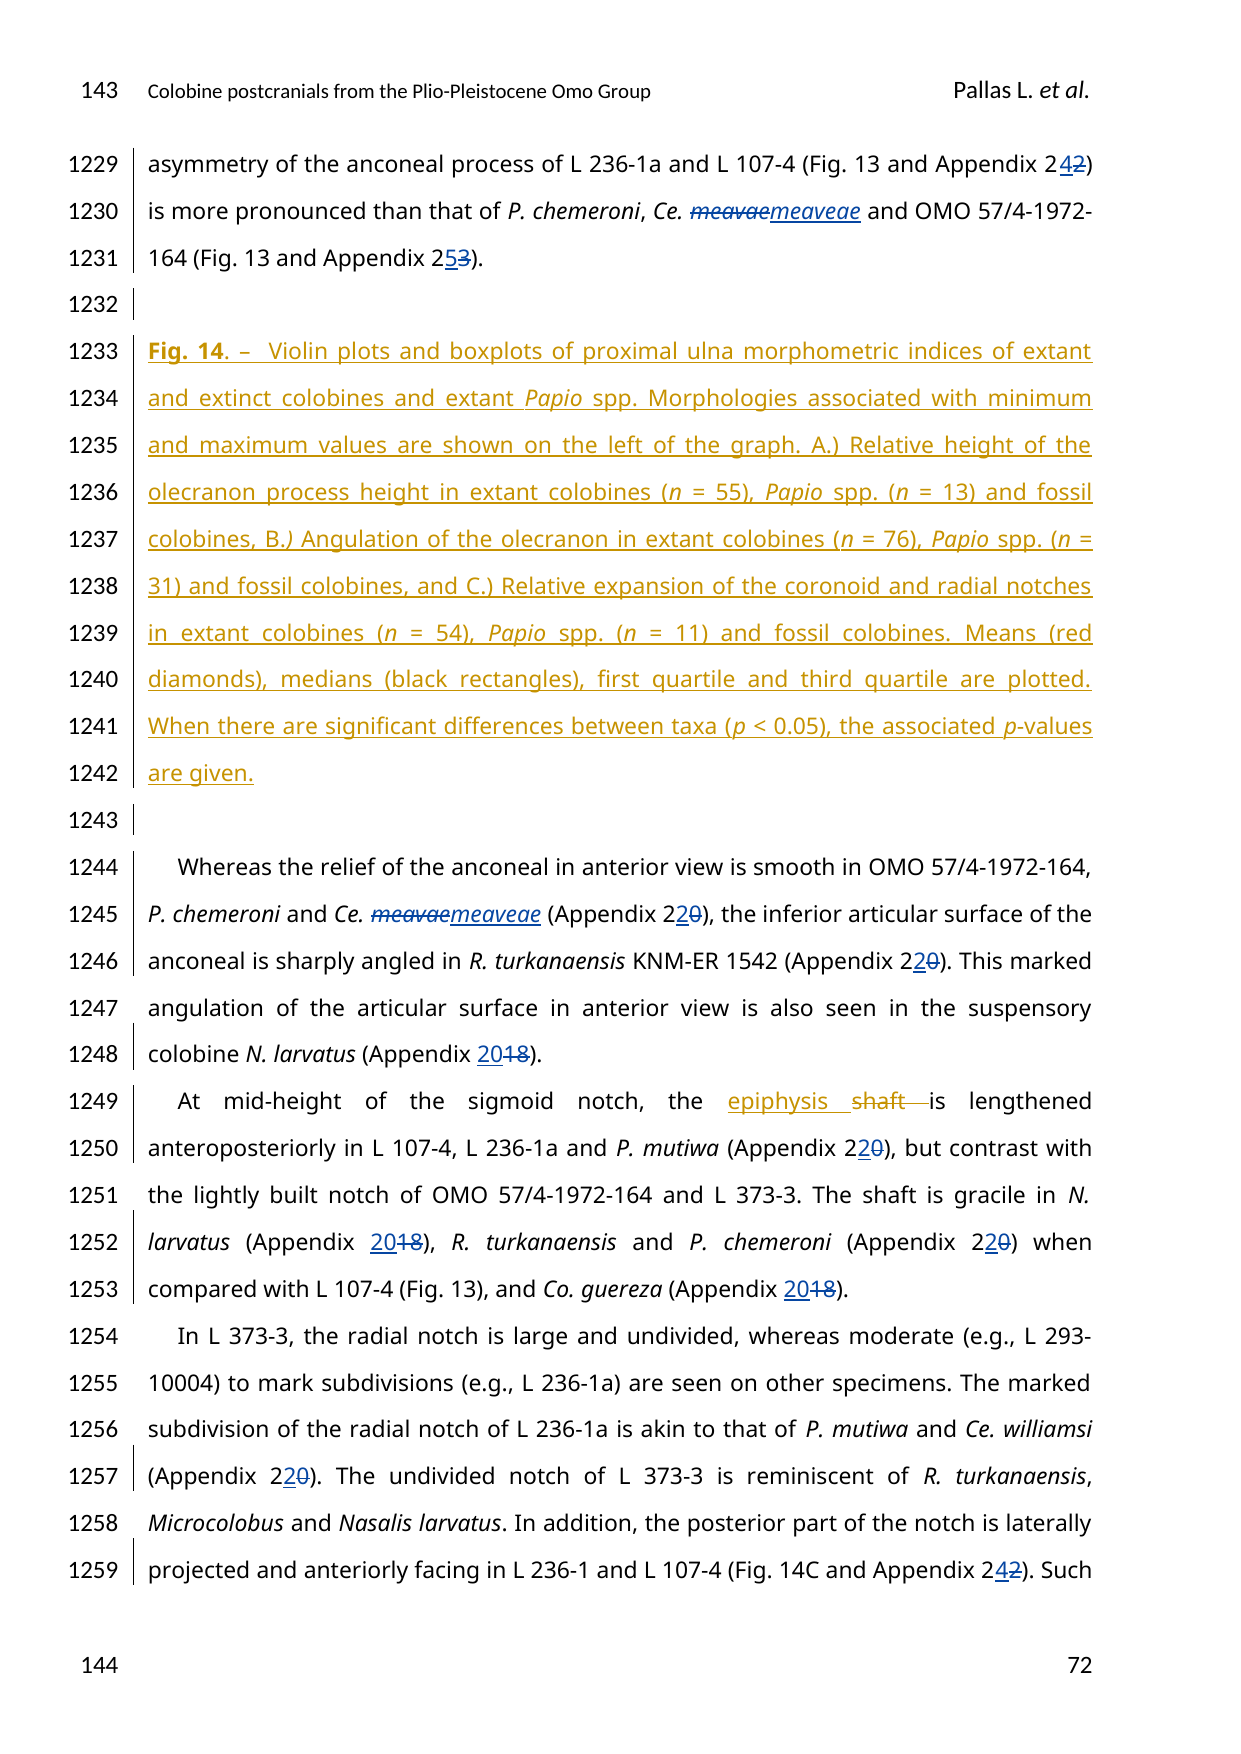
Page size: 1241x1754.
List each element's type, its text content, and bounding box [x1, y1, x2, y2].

text Whereas the relief of the anconeal in anterior view is smooth in OMO 57/4-1972-164, P. chemeroni and Ce. (Appendix 2), the inferior articular surface of the anconeal is sharply angled in R. turkanaensis KNM-ER 1542 (Appendix 2). This marked angulation of the articular surface in anterior view is also seen in the suspensory colobine N. larvatus (Appendix ). [148, 851, 1092, 1069]
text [148, 1319, 1092, 1585]
text At mid-height of the sigmoid notch, the is lengthened anteroposteriorly in L 107-4, L 236-1a and P. mutiwa (Appendix 2), but contrast with the lightly built notch of OMO 57/4-1972-164 and L 373-3. The shaft is gracile in N. larvatus (Appendix ), R. turkanaensis and P. chemeroni (Appendix 2) when compared with L 107-4 (Fig. 13), and Co. guereza (Appendix ). [148, 1085, 1092, 1304]
text None of the Omo colobines show an asymmetry of the anconeal process as pronounced as that of Papio and Cercopithecoides williamsi (Table 1, Appendix and 2). A substantial elevation of the lateral crest of the anconeal compared to the medial crest of the anconeal is nonetheless visible in L 236-1a and L 107-4. The asymmetry of the anconeal process of L 236-1a and L 107-4 (Fig. 13 and Appendix 2) is more pronounced than that of P. chemeroni, Ce. and OMO 57/4-1972-164 (Fig. 13 and Appendix 2). [148, 148, 1092, 273]
